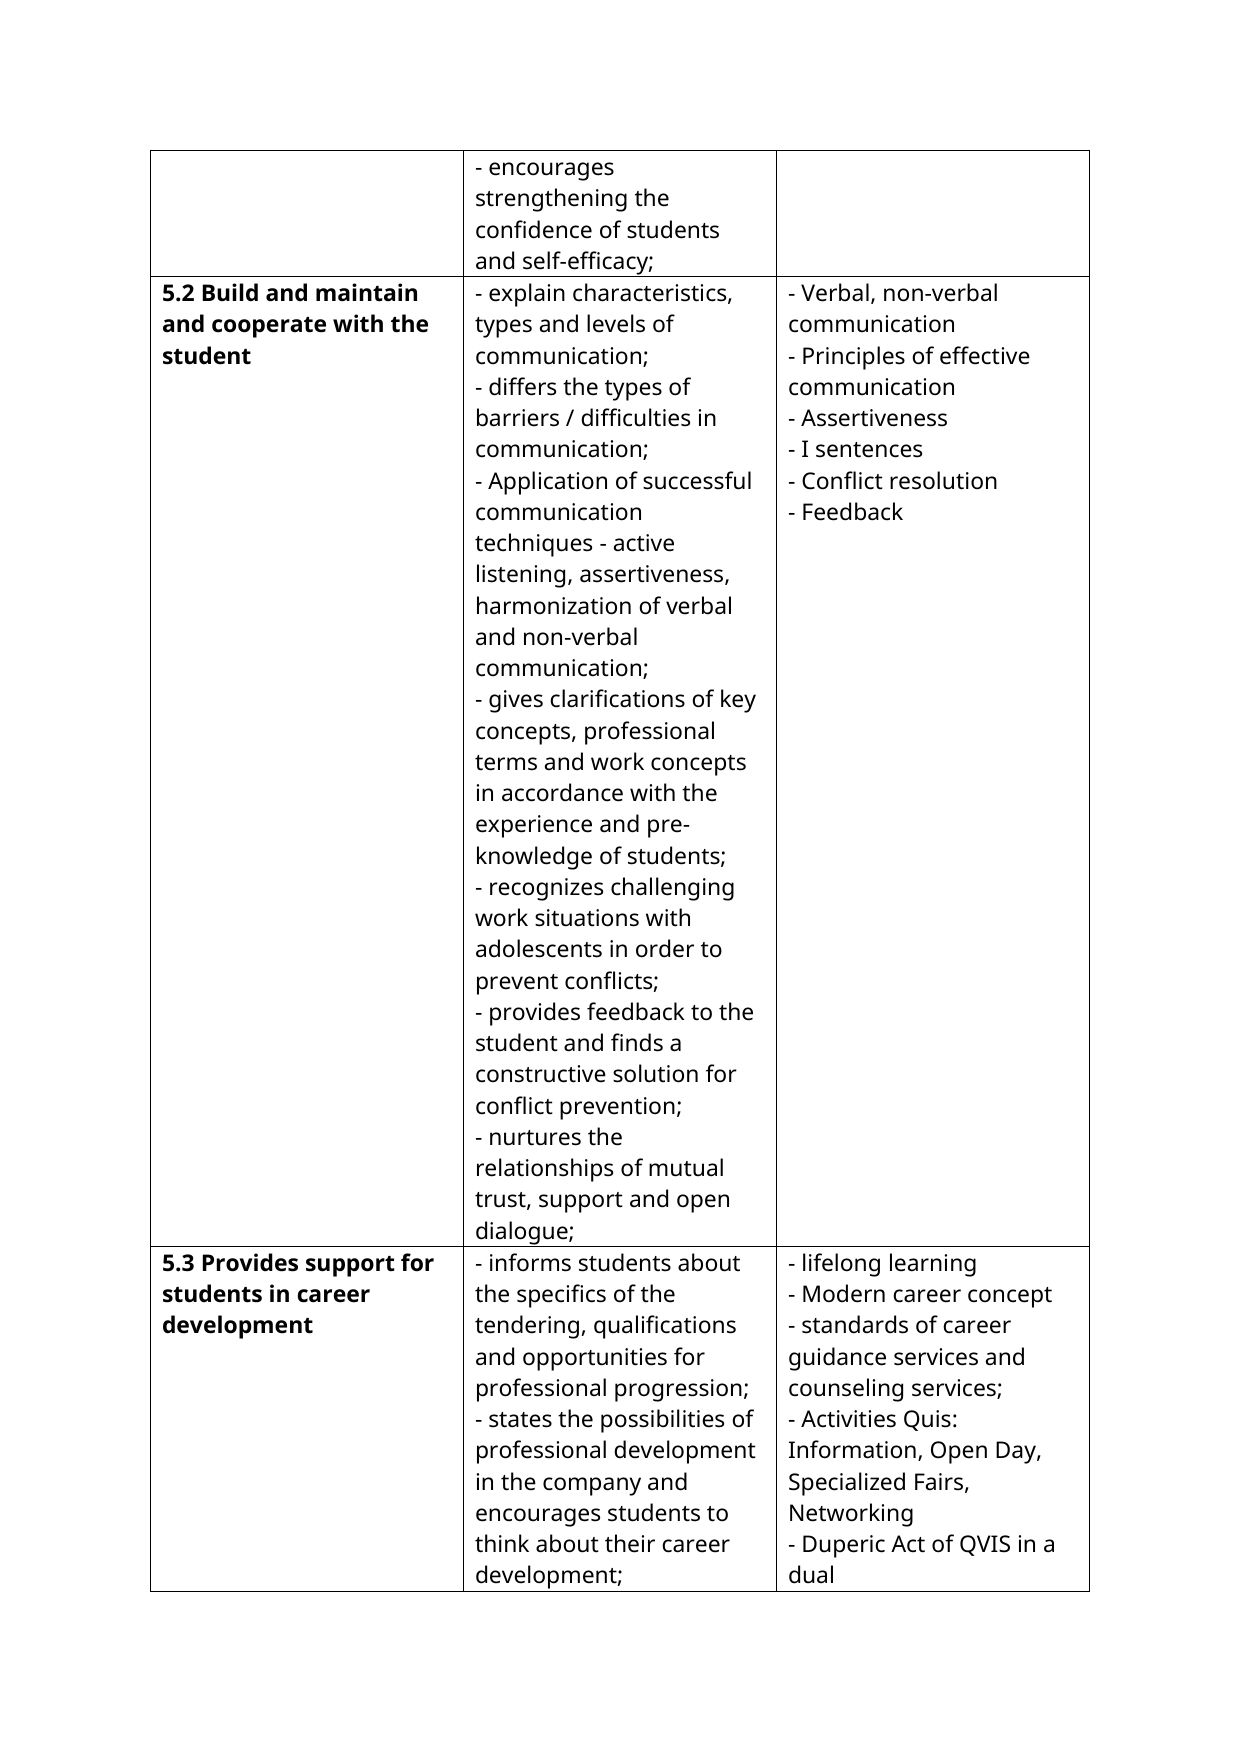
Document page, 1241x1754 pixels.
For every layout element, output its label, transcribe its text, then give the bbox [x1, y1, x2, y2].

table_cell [464, 1247, 776, 1591]
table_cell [777, 1247, 1089, 1591]
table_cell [464, 151, 776, 276]
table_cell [777, 151, 1089, 276]
table_cell 5.2 Build and maintain and cooperate with the student [151, 277, 463, 1246]
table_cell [151, 1247, 463, 1591]
table_cell - explain characteristics, types and levels of communication; - differs the types of barriers / difficulties in communication; - Application of successful communication techniques - active listening, assertiveness, harmonization of verbal and non-verbal communication; - gives clarifications of key concepts, professional terms and work concepts in accordance with the experience and pre-knowledge of students; - recognizes challenging work situations with adolescents in order to prevent conflicts; - provides feedback to the student and finds a constructive solution for conflict prevention; - nurtures the relationships of mutual trust, support and open dialogue; [464, 277, 776, 1246]
table_cell - Verbal, non-verbal communication - Principles of effective communication - Assertiveness - I sentences - Conflict resolution - Feedback [777, 277, 1089, 1246]
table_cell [151, 151, 463, 276]
